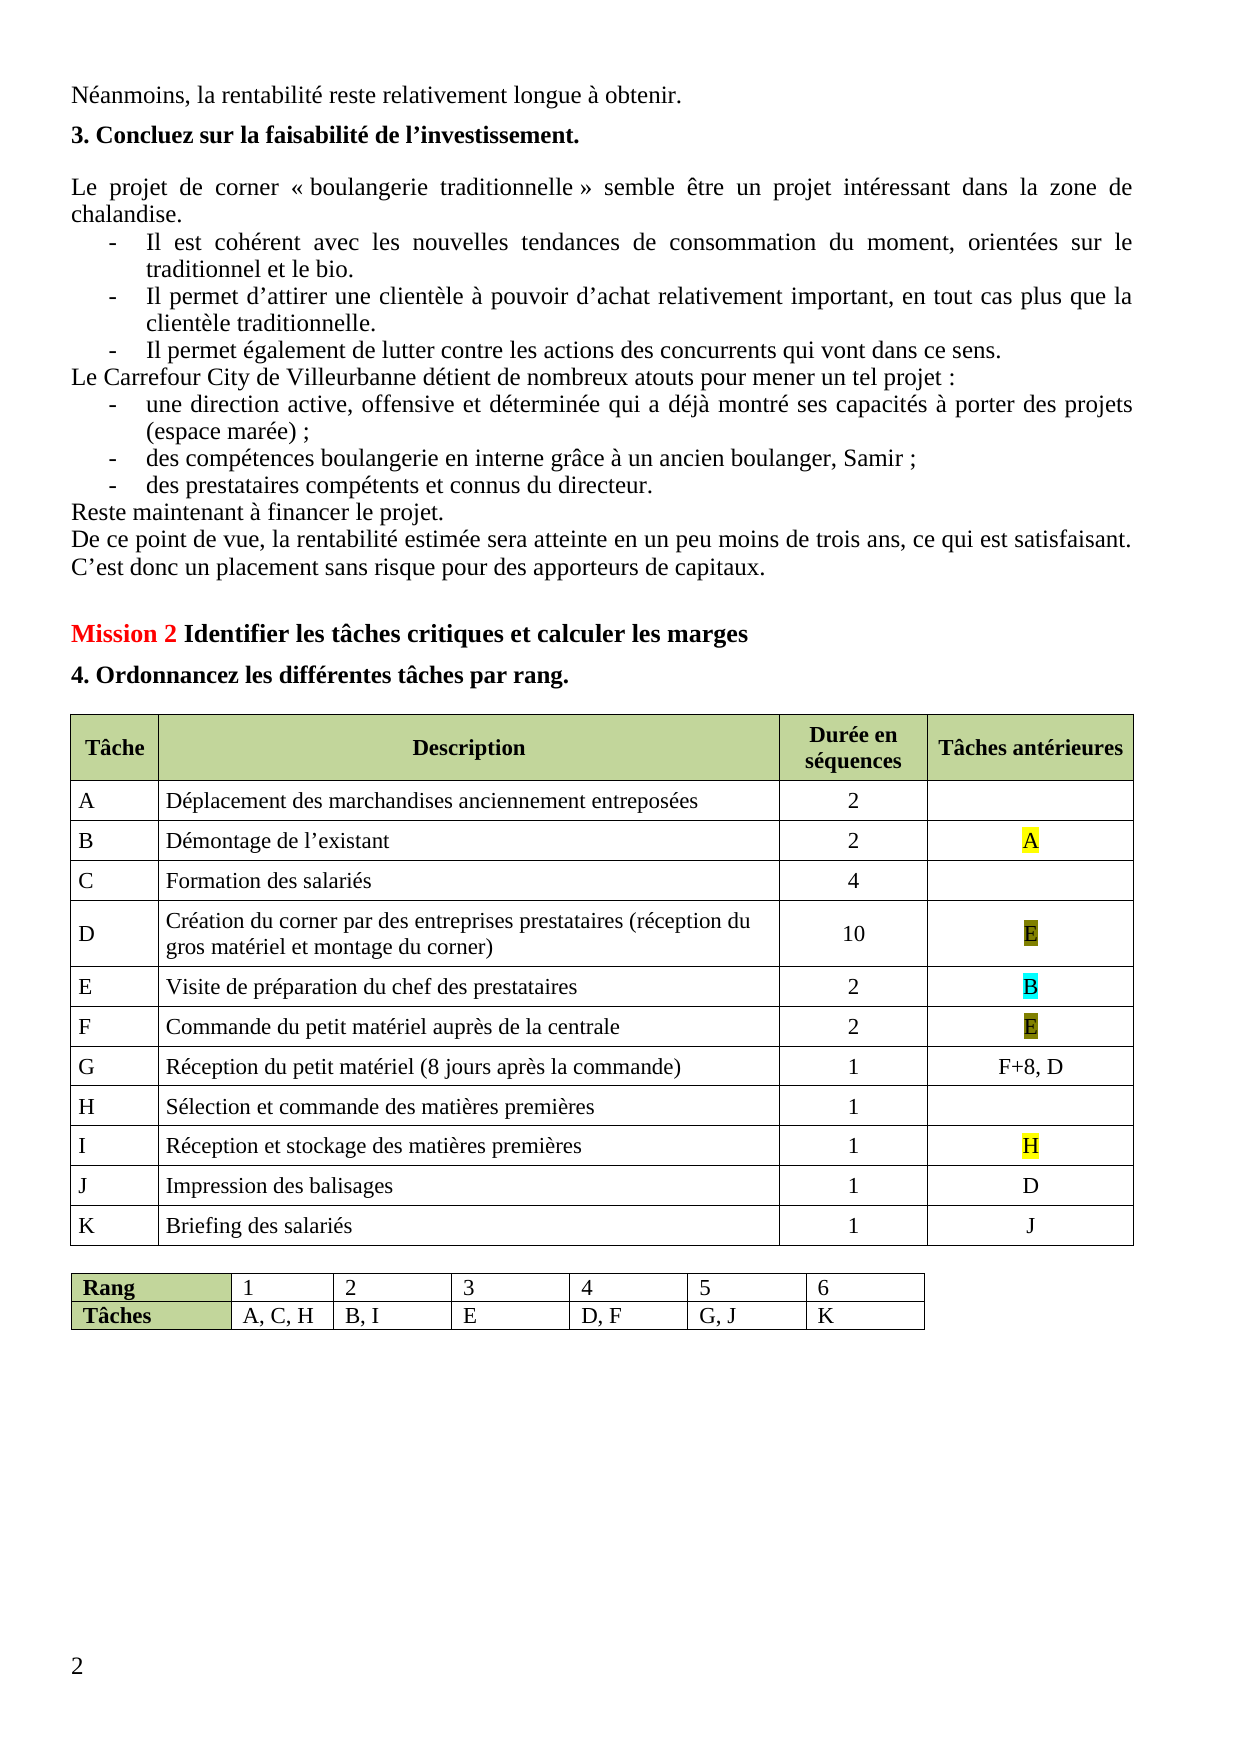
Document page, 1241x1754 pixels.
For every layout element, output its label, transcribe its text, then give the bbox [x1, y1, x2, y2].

table_cell D [928, 1166, 1133, 1205]
list Il permet d’attirer une clientèle à pouvoir d’achat relativement important, en tout cas plus que la clientèle traditionnelle. [108, 282, 1134, 337]
table_header 2 [334, 1274, 451, 1301]
table_cell [928, 1086, 1133, 1125]
table_cell F [71, 1007, 158, 1046]
table_cell Sélection et commande des matières premières [159, 1086, 779, 1125]
table_cell [928, 861, 1133, 899]
table_cell A, C, H [232, 1302, 333, 1329]
table_header 3 [452, 1274, 569, 1301]
list une direction active, offensive et déterminée qui a déjà montré ses capacités à porter des projets (espace marée) ; [108, 391, 1134, 445]
table_cell K [807, 1302, 924, 1329]
table_cell B [928, 967, 1133, 1006]
table_cell 1 [780, 1166, 927, 1205]
table_cell Briefing des salariés [159, 1206, 779, 1245]
table_cell 1 [780, 1047, 927, 1085]
table_cell 10 [780, 901, 927, 966]
table_cell E [928, 901, 1133, 966]
table_cell C [71, 861, 158, 899]
list des compétences boulangerie en interne grâce à un ancien boulanger, Samir ; [108, 445, 1134, 472]
text Reste maintenant à financer le projet. [71, 499, 1134, 526]
table_cell 4 [780, 861, 927, 899]
table_cell H [928, 1126, 1133, 1165]
table_cell 2 [780, 967, 927, 1006]
text De ce point de vue, la rentabilité estimée sera atteinte en un peu moins de trois ans, ce qui est satisfaisant. C’est donc un placement sans risque pour des apporteurs de capitaux. [71, 526, 1134, 580]
table_cell Démontage de l’existant [159, 821, 779, 859]
table_cell B, I [334, 1302, 451, 1329]
table_cell 2 [780, 821, 927, 859]
list Il permet également de lutter contre les actions des concurrents qui vont dans ce sens. [108, 337, 1134, 364]
table_cell F+8, D [928, 1047, 1133, 1085]
table_header 4 [570, 1274, 687, 1301]
table_cell G, J [688, 1302, 806, 1329]
table_header Rang [72, 1274, 231, 1301]
table_cell Réception du petit matériel (8 jours après la commande) [159, 1047, 779, 1085]
table_cell D [71, 901, 158, 966]
list des prestataires compétents et connus du directeur. [108, 472, 1134, 499]
table_cell Déplacement des marchandises anciennement entreposées [159, 781, 779, 820]
text Le projet de corner « boulangerie traditionnelle » semble être un projet intéressant dans la zone de chalandise. [71, 174, 1134, 228]
table_cell Impression des balisages [159, 1166, 779, 1205]
table_cell Visite de préparation du chef des prestataires [159, 967, 779, 1006]
table_cell E [71, 967, 158, 1006]
list Il est cohérent avec les nouvelles tendances de consommation du moment, orientées sur le traditionnel et le bio. [108, 228, 1134, 282]
table_cell 2 [780, 781, 927, 820]
table_cell K [71, 1206, 158, 1245]
text 4. Ordonnancez les différentes tâches par rang. [71, 660, 1134, 688]
table_cell A [71, 781, 158, 820]
text Néanmoins, la rentabilité reste relativement longue à obtenir. [71, 81, 1134, 108]
table_cell H [71, 1086, 158, 1125]
text 3. Concluez sur la faisabilité de l’investissement. [71, 120, 1134, 149]
table_cell I [71, 1126, 158, 1165]
table_cell J [928, 1206, 1133, 1245]
table_cell D, F [570, 1302, 687, 1329]
table_cell A [928, 821, 1133, 859]
table_cell 2 [780, 1007, 927, 1046]
table_header 6 [807, 1274, 924, 1301]
table_header Durée en séquences [780, 715, 927, 780]
table_cell Tâches [72, 1302, 231, 1329]
table_cell Commande du petit matériel auprès de la centrale [159, 1007, 779, 1046]
table_cell 1 [780, 1206, 927, 1245]
table_cell J [71, 1166, 158, 1205]
table_cell G [71, 1047, 158, 1085]
table_cell Formation des salariés [159, 861, 779, 899]
table_header Tâche [71, 715, 158, 780]
table_header Tâches antérieures [928, 715, 1133, 780]
table_header 5 [688, 1274, 806, 1301]
table_header Description [159, 715, 779, 780]
table_cell 1 [780, 1126, 927, 1165]
table_cell Création du corner par des entreprises prestataires (réception du gros matériel et montage du corner) [159, 901, 779, 966]
text Mission 2 Identifier les tâches critiques et calculer les marges [71, 616, 1134, 648]
table_header 1 [232, 1274, 333, 1301]
table_cell 1 [780, 1086, 927, 1125]
table_cell E [452, 1302, 569, 1329]
table_cell E [928, 1007, 1133, 1046]
table_cell B [71, 821, 158, 859]
text Le Carrefour City de Villeurbanne détient de nombreux atouts pour mener un tel projet : [71, 364, 1134, 391]
table_cell [928, 781, 1133, 820]
table_cell Réception et stockage des matières premières [159, 1126, 779, 1165]
